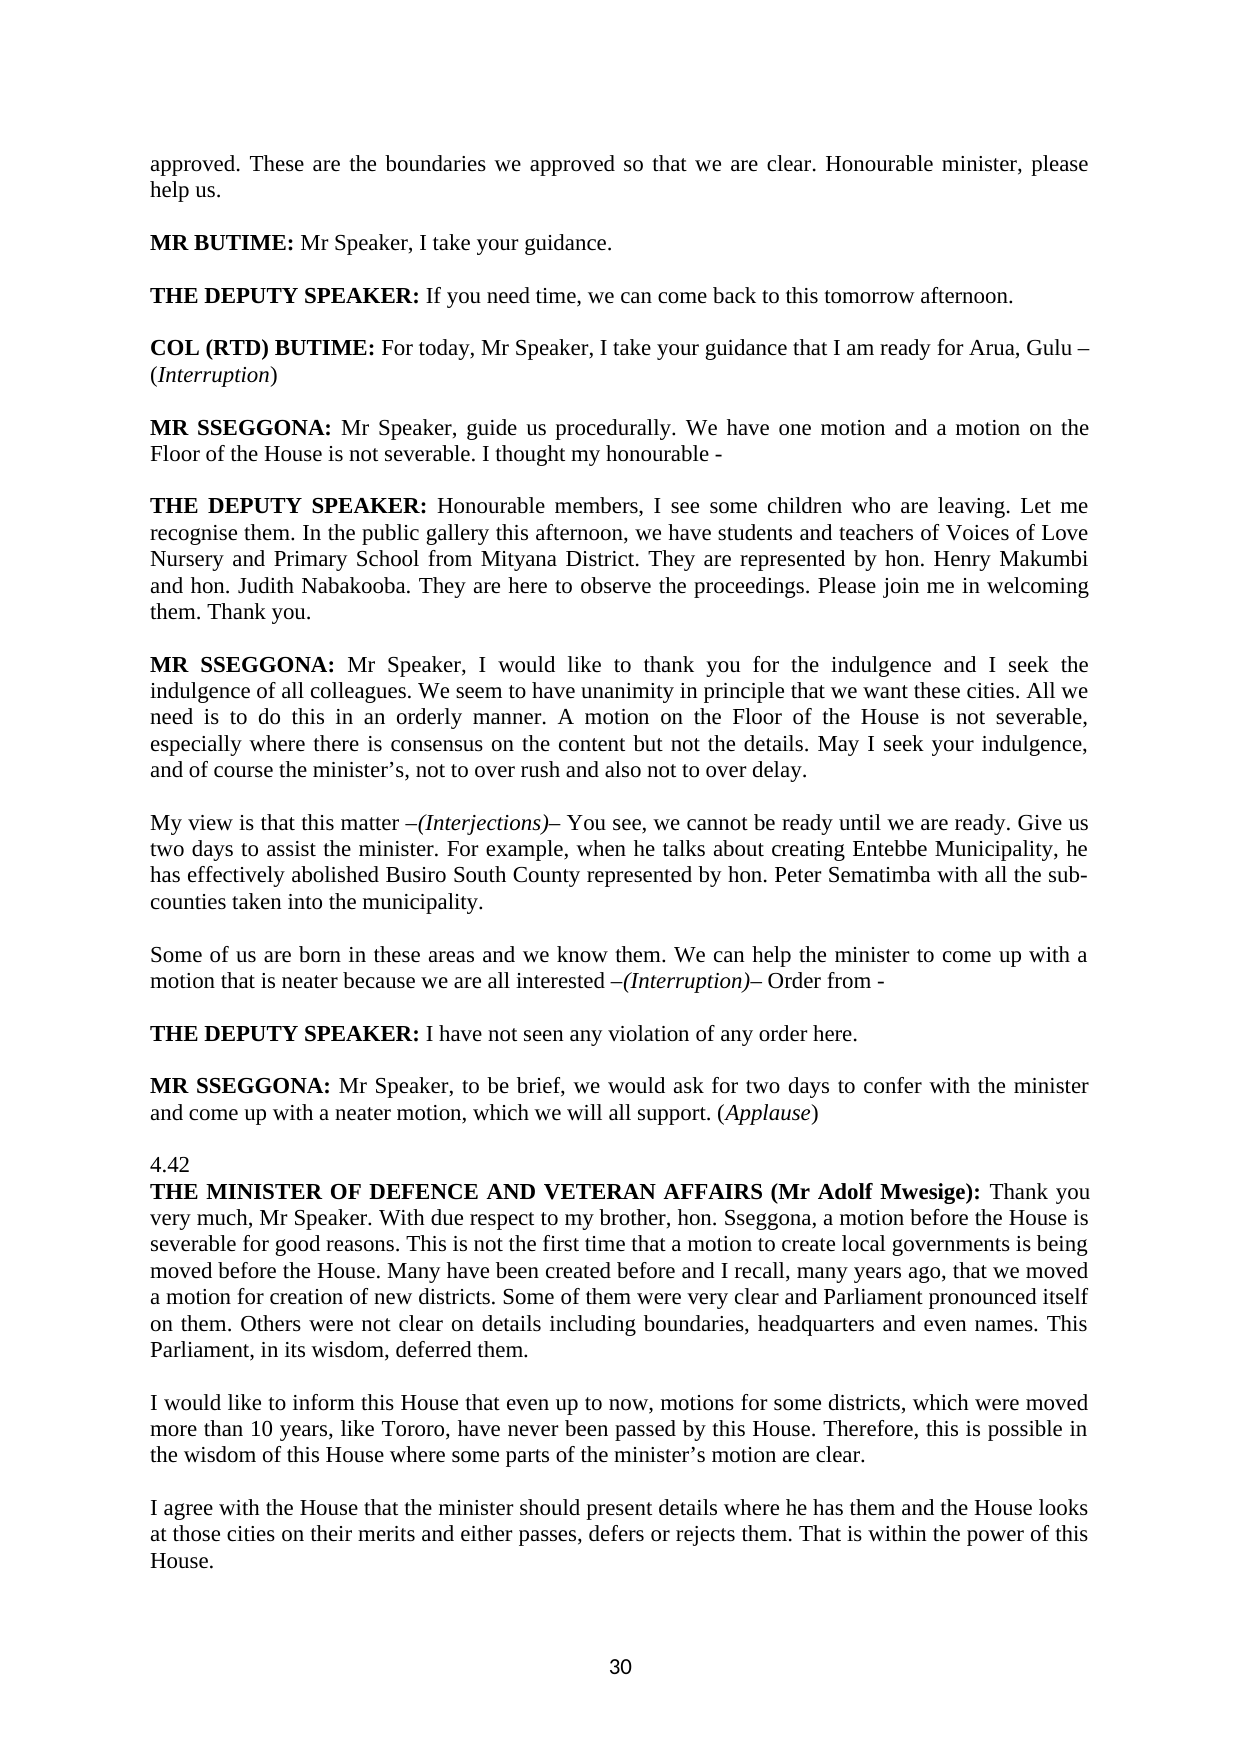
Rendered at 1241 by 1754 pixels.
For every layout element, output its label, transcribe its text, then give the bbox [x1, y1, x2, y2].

text THE DEPUTY SPEAKER: Honourable members, I see some children who are leaving. Let me recognise them. In the public gallery this afternoon, we have students and teachers of Voices of Love Nursery and Primary School from Mityana District. They are represented by hon. Henry Makumbi and hon. Judith Nabakooba. They are here to observe the proceedings. Please join me in welcoming them. Thank you. [150, 493, 1090, 624]
text I would like to inform this House that even up to now, motions for some districts, which were moved more than 10 years, like Tororo, have never been passed by this House. Therefore, this is possible in the wisdom of this House where some parts of the minister’s motion are clear. [150, 1389, 1090, 1468]
text I agree with the House that the minister should present details where he has them and the House looks at those cities on their merits and either passes, defers or rejects them. That is within the power of this House. [150, 1494, 1090, 1573]
text 4.42 [150, 1151, 1090, 1178]
text COL (RTD) BUTIME: For today, Mr Speaker, I take your guidance that I am ready for Arua, Gulu – (Interruption) [150, 334, 1090, 387]
text THE MINISTER OF DEFENCE AND VETERAN AFFAIRS (Mr Adolf Mwesige): Thank you very much, Mr Speaker. With due respect to my brother, hon. Sseggona, a motion before the House is severable for good reasons. This is not the first time that a motion to create local governments is being moved before the House. Many have been created before and I recall, many years ago, that we moved a motion for creation of new districts. Some of them were very clear and Parliament pronounced itself on them. Others were not clear on details including boundaries, headquarters and even names. This Parliament, in its wisdom, deferred them. [150, 1178, 1090, 1362]
text MR SSEGGONA: Mr Speaker, guide us procedurally. We have one motion and a motion on the Floor of the House is not severable. I thought my honourable - [150, 413, 1090, 466]
text Some of us are born in these areas and we know them. We can help the minister to come up with a motion that is neater because we are all interested –(Interruption)– Order from - [150, 941, 1090, 993]
text THE DEPUTY SPEAKER: If you need time, we can come back to this tomorrow afternoon. [150, 282, 1090, 308]
text My view is that this matter –(Interjections)– You see, we cannot be ready until we are ready. Give us two days to assist the minister. For example, when he talks about creating Entebbe Municipality, he has effectively abolished Busiro South County represented by hon. Peter Sematimba with all the sub-counties taken into the municipality. [150, 809, 1090, 914]
text MR SSEGGONA: Mr Speaker, to be brief, we would ask for two days to confer with the minister and come up with a neater motion, which we will all support. (Applause) [150, 1072, 1090, 1125]
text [150, 150, 1090, 203]
text THE DEPUTY SPEAKER: I have not seen any violation of any order here. [150, 1020, 1090, 1046]
text MR BUTIME: Mr Speaker, I take your guidance. [150, 229, 1090, 255]
text MR SSEGGONA: Mr Speaker, I would like to thank you for the indulgence and I seek the indulgence of all colleagues. We seem to have unanimity in principle that we want these cities. All we need is to do this in an orderly manner. A motion on the Floor of the House is not severable, especially where there is consensus on the content but not the details. May I seek your indulgence, and of course the minister’s, not to over rush and also not to over delay. [150, 651, 1090, 782]
